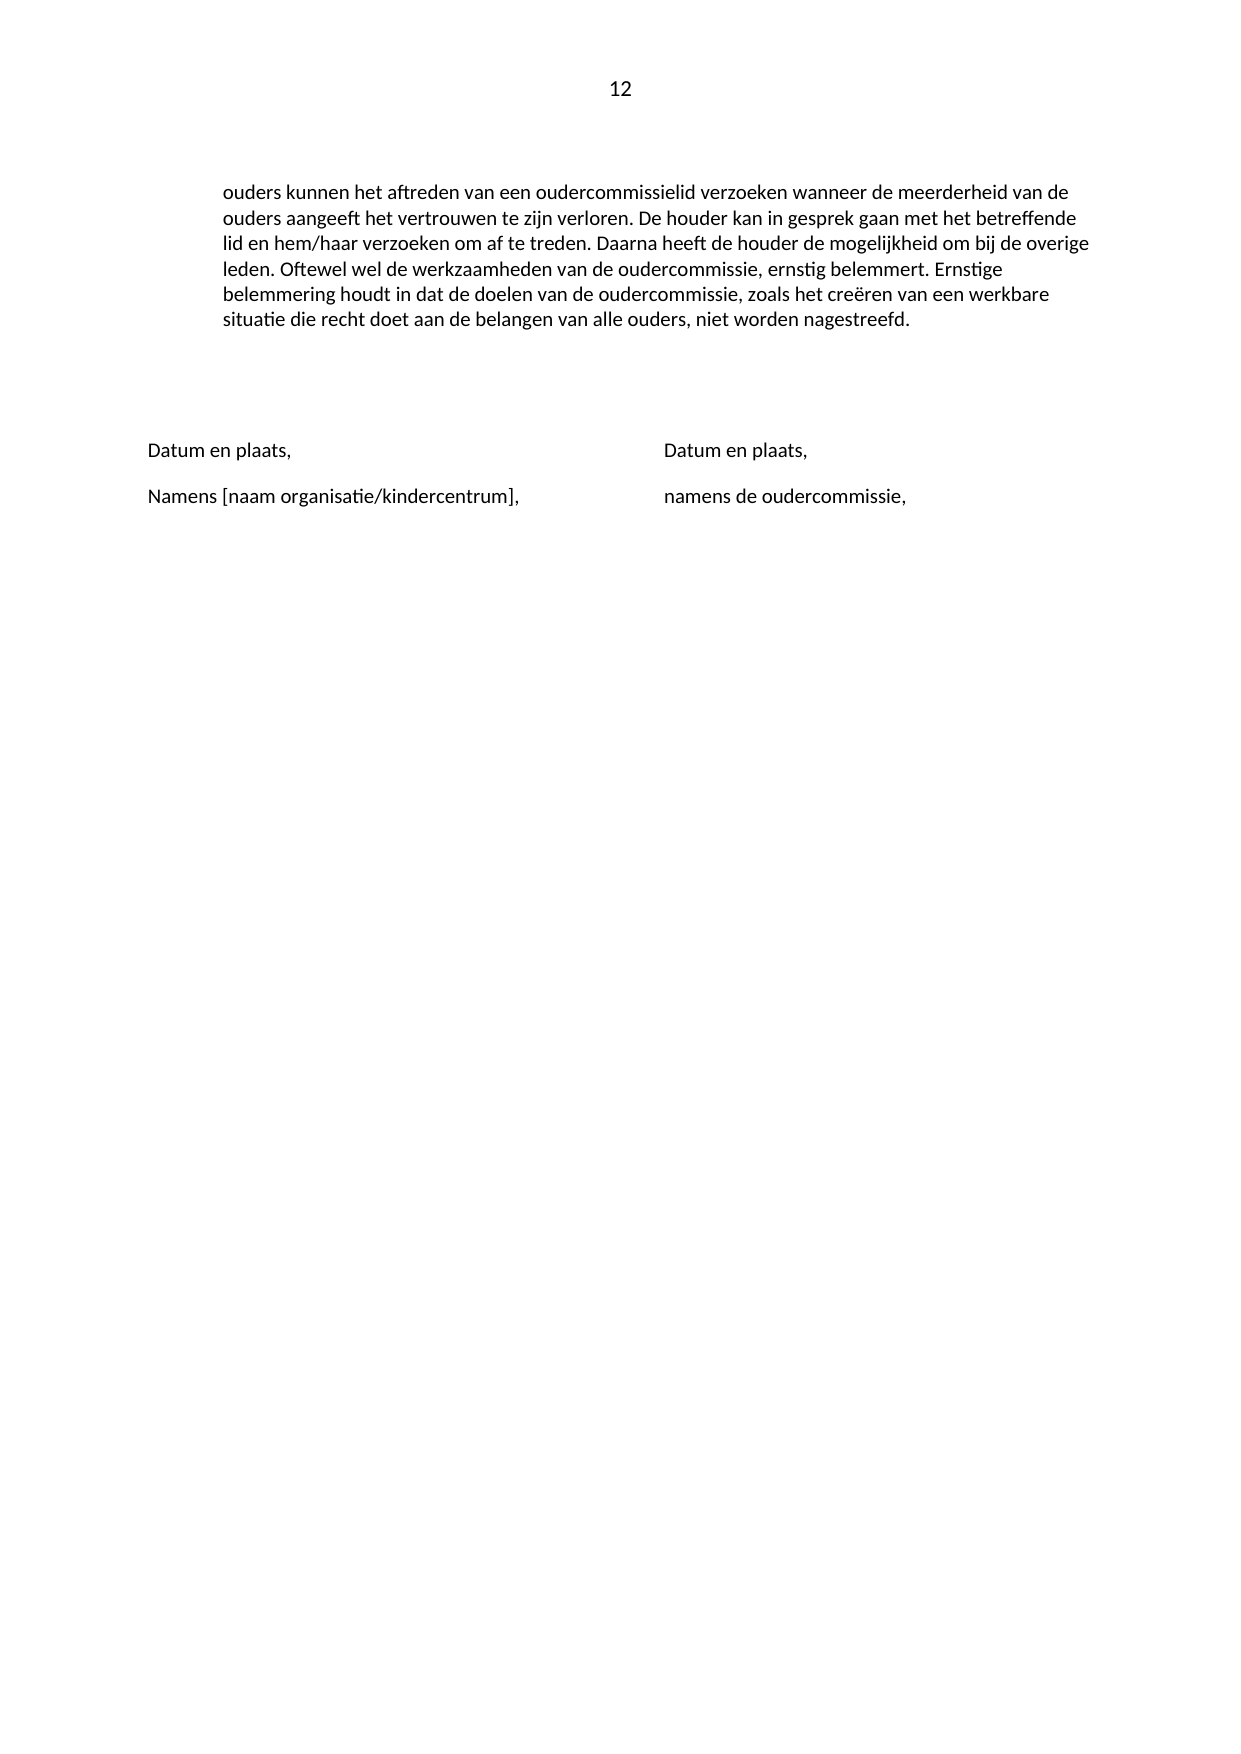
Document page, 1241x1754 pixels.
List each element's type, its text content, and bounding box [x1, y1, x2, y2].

text Datum en plaats, Datum en plaats, [148, 437, 1093, 462]
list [185, 179, 1093, 332]
text Namens [naam organisatie/kindercentrum], namens de oudercommissie, [148, 483, 1093, 508]
